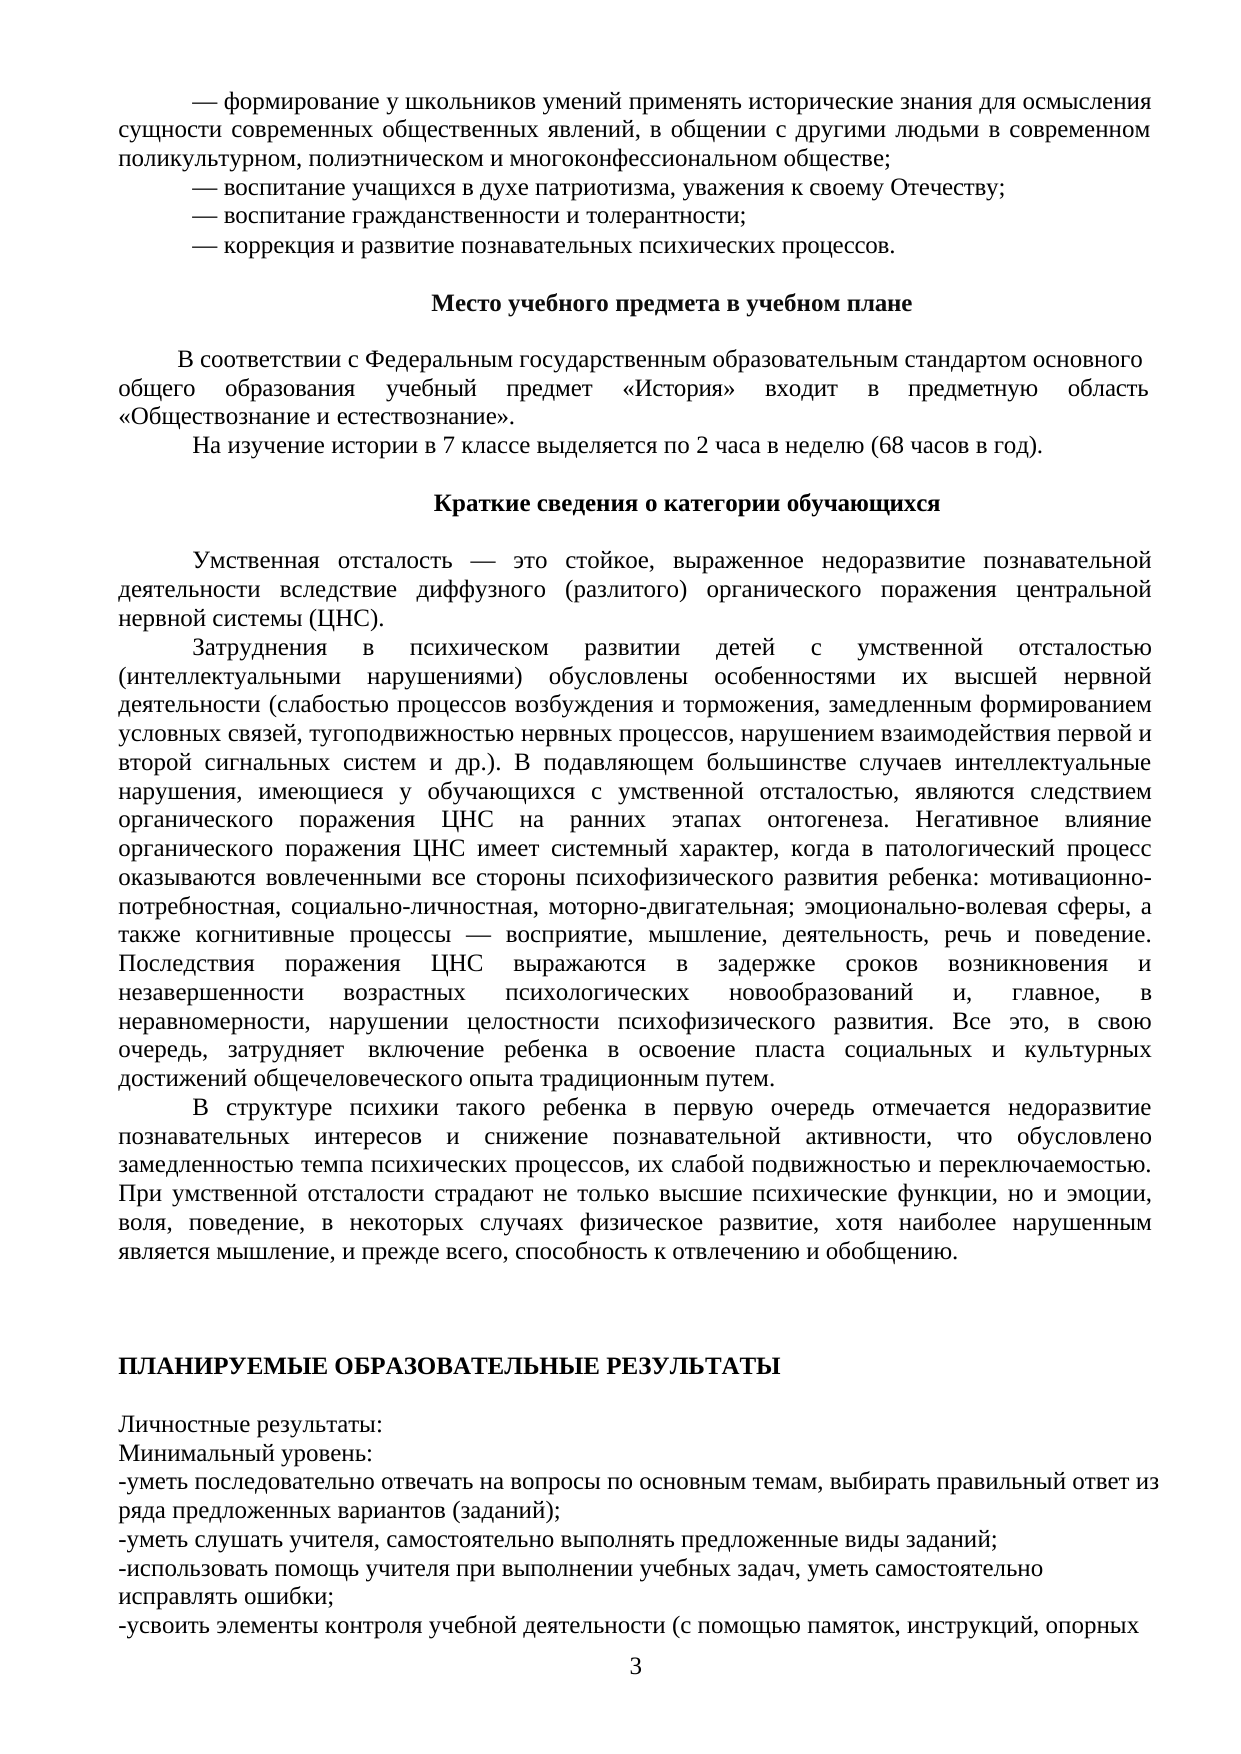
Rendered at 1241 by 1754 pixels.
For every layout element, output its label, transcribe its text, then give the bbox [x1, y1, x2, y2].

list коррекция и развитие познавательных психических процессов. [192, 230, 1167, 258]
text Место учебного предмета в учебном плане [431, 288, 1167, 317]
text Личностные результаты: [118, 1409, 1167, 1438]
text В соответствии с Федеральным государственным образовательным стандартом основного общего образования учебный предмет «История» входит в предметную область [118, 345, 1151, 401]
text Умственная отсталость — это стойкое, выраженное недоразвитие познавательной деятельности вследствие диффузного (разлитого) органического поражения центральной нервной системы (ЦНС). [118, 545, 1152, 632]
text На изучение истории в 7 классе выделяется по 2 часа в неделю (68 часов в год). [192, 430, 1167, 459]
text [118, 1610, 1167, 1639]
list воспитание гражданственности и толерантности; [192, 201, 1167, 229]
text -уметь последовательно отвечать на вопросы по основным темам, выбирать правильный ответ из ряда предложенных вариантов (заданий); [118, 1466, 1167, 1524]
list воспитание учащихся в духе патриотизма, уважения к своему Отечеству; [192, 172, 1167, 201]
text -уметь слушать учителя, самостоятельно выполнять предложенные виды заданий; [118, 1524, 1167, 1553]
text В структуре психики такого ребенка в первую очередь отмечается недоразвитие познавательных интересов и снижение познавательной активности, что обусловлено замедленностью темпа психических процессов, их слабой подвижностью и переключаемостью. При умственной отсталости страдают не только высшие психические функции, но и эмоции, воля, поведение, в некоторых случаях физическое развитие, хотя наиболее нарушенным является мышление, и прежде всего, способность к отвлечению и обобщению. [118, 1092, 1153, 1264]
text ПЛАНИРУЕМЫЕ ОБРАЗОВАТЕЛЬНЫЕ РЕЗУЛЬТАТЫ [118, 1351, 1167, 1380]
text «Обществознание и естествознание». [118, 402, 1167, 430]
subtitle Краткие сведения о категории обучающихся [434, 488, 1167, 517]
list формирование у школьников умений применять исторические знания для осмысления сущности современных общественных явлений, в общении с другими людьми в современном поликультурном, полиэтническом и многоконфессиональном обществе; [118, 86, 1152, 172]
text Минимальный уровень: [118, 1438, 1167, 1466]
text -использовать помощь учителя при выполнении учебных задач, уметь самостоятельно исправлять ошибки; [118, 1553, 1167, 1610]
text Затруднения в психическом развитии детей с умственной отсталостью (интеллектуальными нарушениями) обусловлены особенностями их высшей нервной деятельности (слабостью процессов возбуждения и торможения, замедленным формированием условных связей, тугоподвижностью нервных процессов, нарушением взаимодействия первой и второй сигнальных систем и др.). В подавляющем большинстве случаев интеллектуальные нарушения, имеющиеся у обучающихся с умственной отсталостью, являются следствием органического поражения ЦНС на ранних этапах онтогенеза. Негативное влияние органического поражения ЦНС имеет системный характер, когда в патологический процесс оказываются вовлеченными все стороны психофизического развития ребенка: мотивационно- потребностная, социально-личностная, моторно-двигательная; эмоционально-волевая сферы, а также когнитивные процессы ― восприятие, мышление, деятельность, речь и поведение. Последствия поражения ЦНС выражаются в задержке сроков возникновения и незавершенности возрастных психологических новообразований и, главное, в неравномерности, нарушении целостности психофизического развития. Все это, в свою очередь, затрудняет включение ребенка в освоение пласта социальных и культурных достижений общечеловеческого опыта традиционным путем. [118, 632, 1153, 1092]
